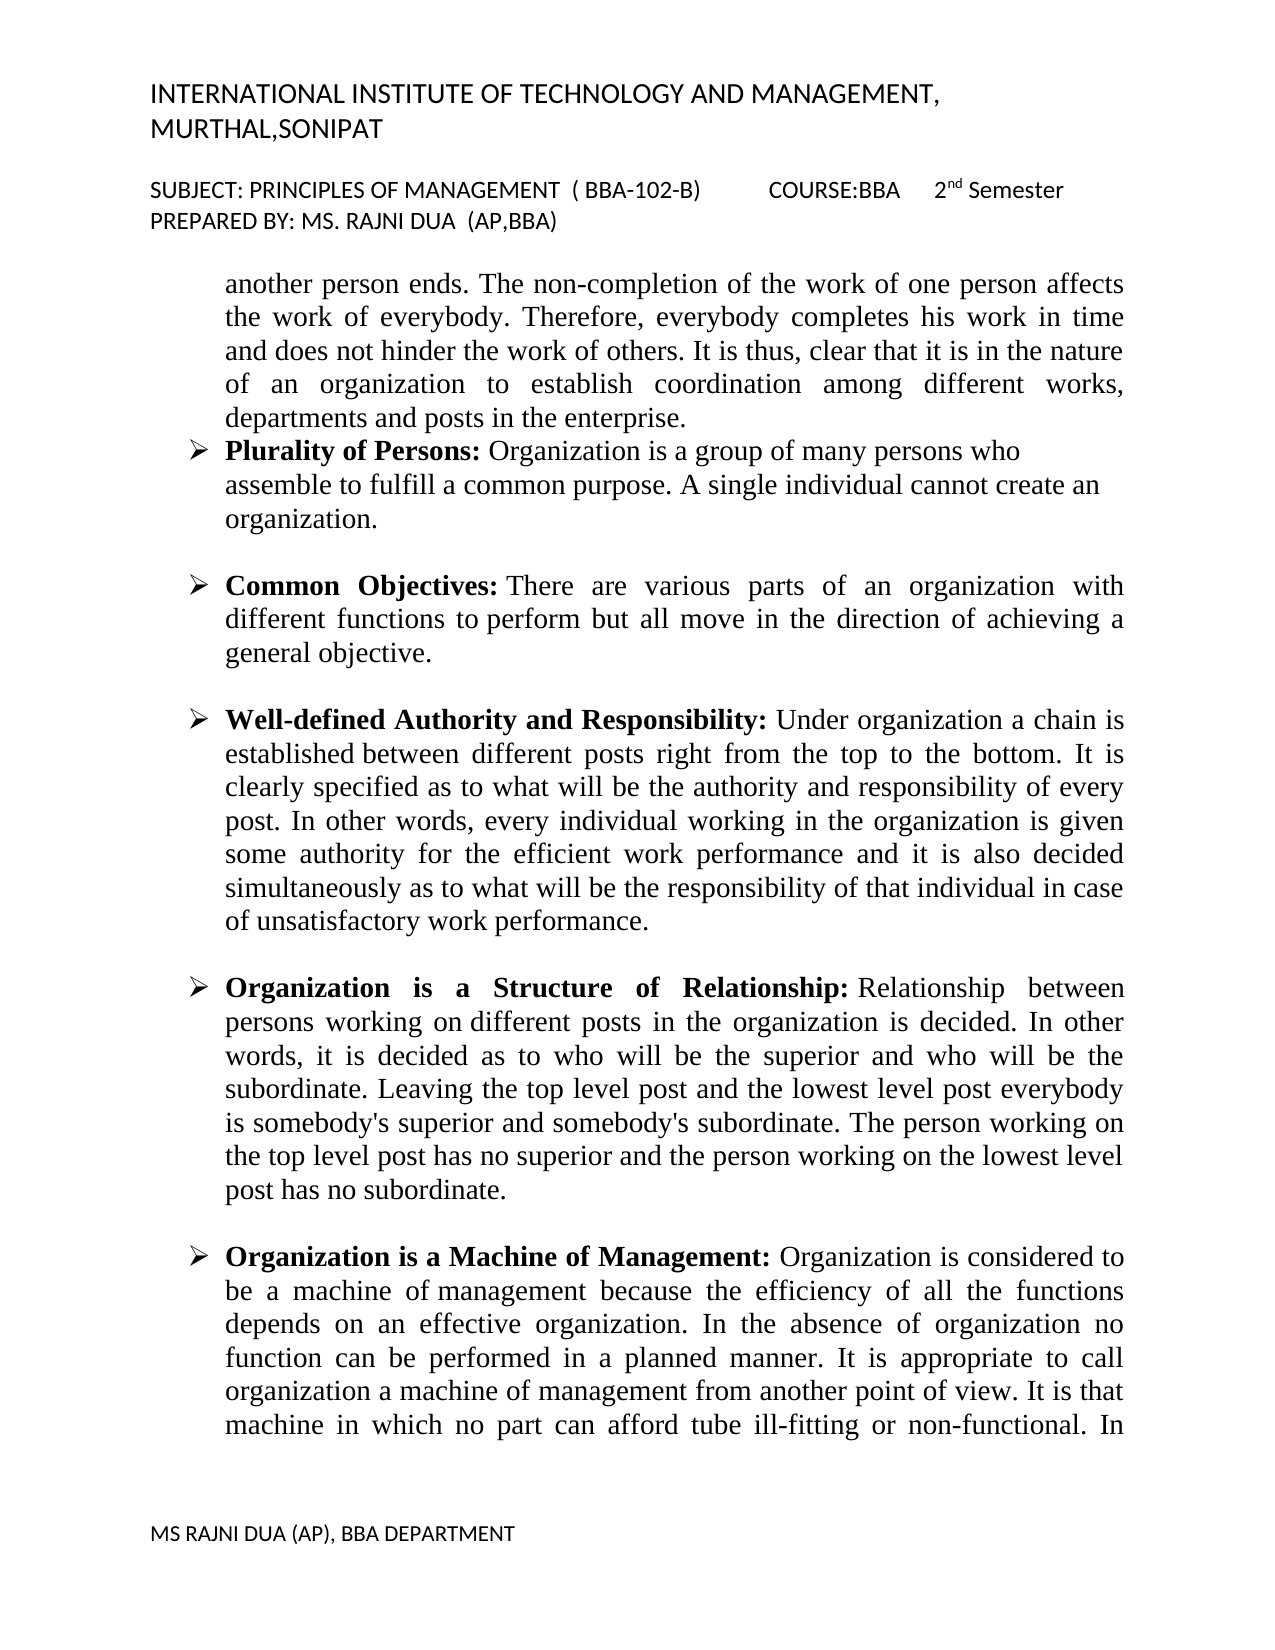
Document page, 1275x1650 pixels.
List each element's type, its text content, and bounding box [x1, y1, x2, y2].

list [187, 1239, 1125, 1440]
list Organization is a Structure of Relationship: Relationship between persons working on different posts in the organization is decided. In other words, it is decided as to who will be the superior and who will be the subordinate. Leaving the top level post and the lowest level post everybody is somebody's superior and somebody's subordinate. The person working on the top level post has no superior and the person working on the lowest level post has no subordinate. [187, 971, 1125, 1205]
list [187, 266, 1125, 433]
list Plurality of Persons: Organization is a group of many persons who assemble to fulfill a common purpose. A single individual cannot create an organization. [187, 433, 1125, 534]
list Common Objectives: There are various parts of an organization with different functions to perform but all move in the direction of achieving a general objective. [187, 568, 1125, 668]
list Well-defined Authority and Responsibility: Under organization a chain is established between different posts right from the top to the bottom. It is clearly specified as to what will be the authority and responsibility of every post. In other words, every individual working in the organization is given some authority for the efficient work performance and it is also decided simultaneously as to what will be the responsibility of that individual in case of unsatisfactory work performance. [187, 702, 1125, 937]
